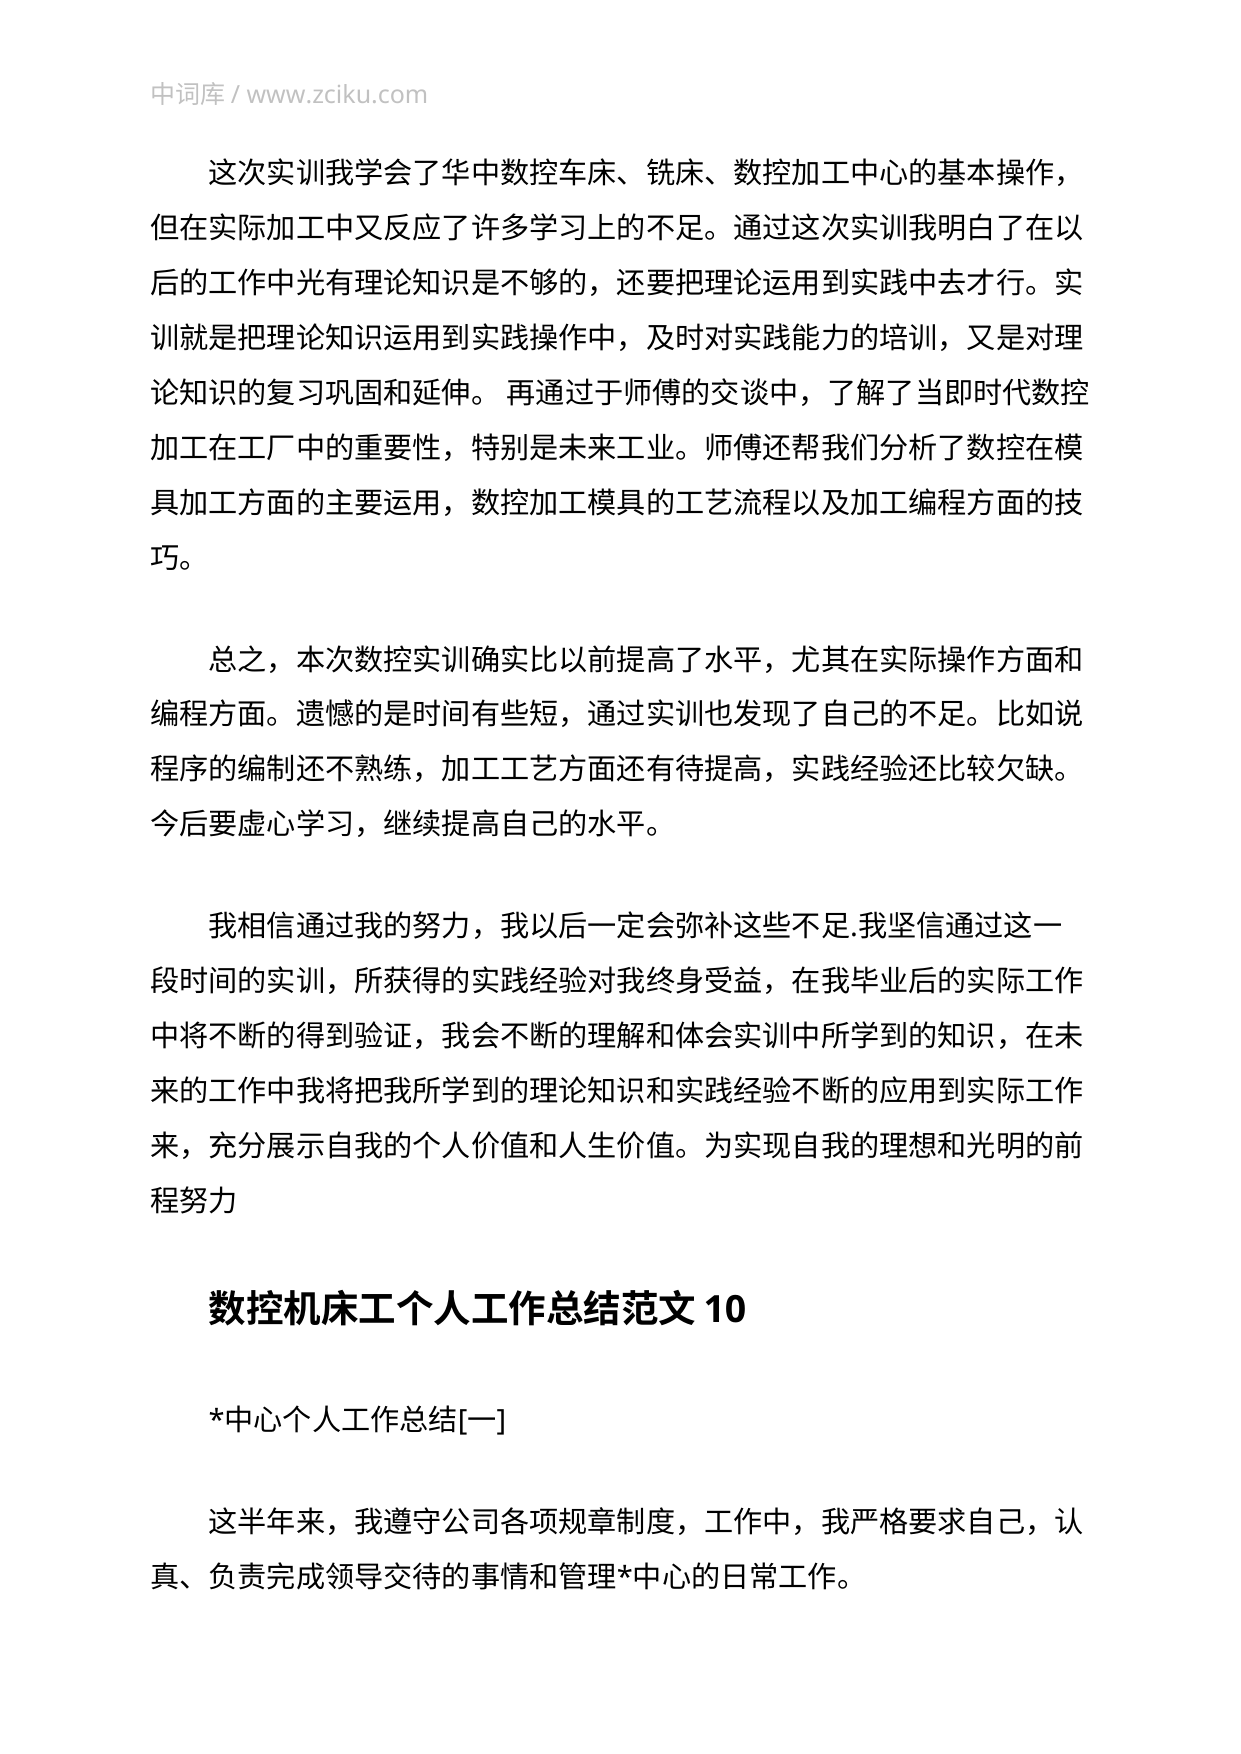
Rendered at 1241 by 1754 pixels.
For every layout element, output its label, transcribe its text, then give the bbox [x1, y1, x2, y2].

text 总之，本次数控实训确实比以前提高了水平，尤其在实际操作方面和编程方面。遗憾的是时间有些短，通过实训也发现了自己的不足。比如说程序的编制还不熟练，加工工艺方面还有待提高，实践经验还比较欠缺。今后要虚心学习，继续提高自己的水平。 [150, 636, 1090, 843]
text 这次实训我学会了华中数控车床、铣床、数控加工中心的基本操作，但在实际加工中又反应了许多学习上的不足。通过这次实训我明白了在以后的工作中光有理论知识是不够的，还要把理论运用到实践中去才行。实训就是把理论知识运用到实践操作中，及时对实践能力的培训，又是对理论知识的复习巩固和延伸。 再通过于师傅的交谈中，了解了当即时代数控加工在工厂中的重要性，特别是未来工业。师傅还帮我们分析了数控在模具加工方面的主要运用，数控加工模具的工艺流程以及加工编程方面的技巧。 [150, 150, 1090, 577]
text *中心个人工作总结[一] [150, 1396, 1090, 1439]
text 我相信通过我的努力，我以后一定会弥补这些不足.我坚信通过这一段时间的实训，所获得的实践经验对我终身受益，在我毕业后的实际工作中将不断的得到验证，我会不断的理解和体会实训中所学到的知识，在未来的工作中我将把我所学到的理论知识和实践经验不断的应用到实际工作来，充分展示自我的个人价值和人生价值。为实现自我的理想和光明的前程努力 [150, 902, 1090, 1219]
text 这半年来，我遵守公司各项规章制度，工作中，我严格要求自己，认真、负责完成领导交待的事情和管理*中心的日常工作。 [150, 1498, 1090, 1596]
text 数控机床工个人工作总结范文10 [150, 1279, 1090, 1333]
